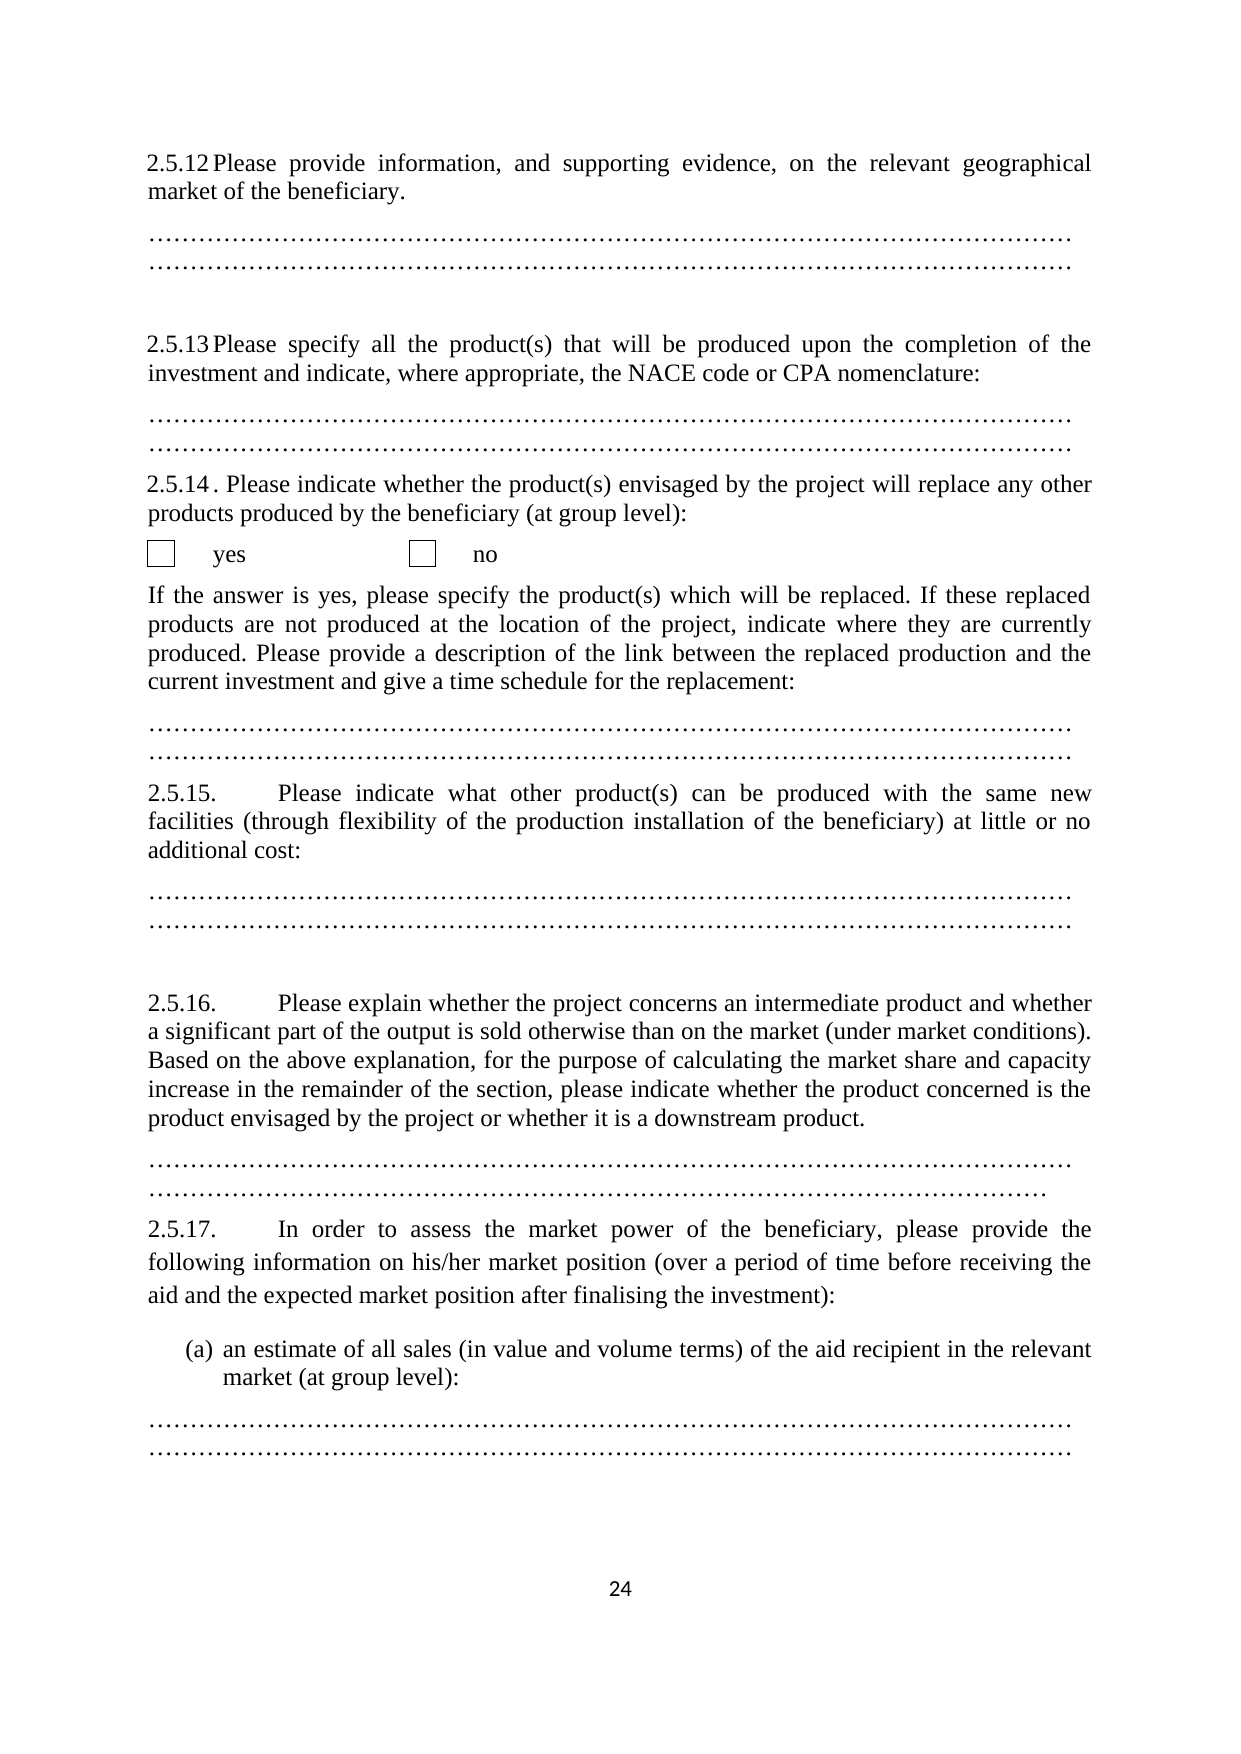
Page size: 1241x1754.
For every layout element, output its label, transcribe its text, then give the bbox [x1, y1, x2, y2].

text yes no [146, 539, 1093, 568]
text …………………………………………………………………………………………………………………………………………………………………………………………………… [148, 399, 1093, 456]
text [148, 218, 1093, 275]
text …………………………………………………………………………………………………………………………………………………………………………………………………… [148, 708, 1093, 765]
list Please indicate what other product(s) can be produced with the same new facilities (through flexibility of the production installation of the beneficiary) at little or no additional cost: [148, 778, 1093, 864]
list Please explain whether the project concerns an intermediate product and whether a significant part of the output is sold otherwise than on the market (under market conditions). Based on the above explanation, for the purpose of calculating the market share and capacity increase in the remainder of the section, please indicate whether the product concerned is the product envisaged by the project or whether it is a downstream product. [148, 988, 1093, 1131]
list Please specify all the product(s) that will be produced upon the completion of the investment and indicate, where appropriate, the NACE code or CPA nomenclature: [146, 329, 1093, 386]
list . Please indicate whether the product(s) envisaged by the project will replace any other products produced by the beneficiary (at group level): [146, 469, 1093, 526]
text …………………………………………………………………………………………………………………………………………………………………………………………………… [148, 1404, 1093, 1461]
text If the answer is yes, please specify the product(s) which will be replaced. If these replaced products are not produced at the location of the project, indicate where they are currently produced. Please provide a description of the link between the replaced production and the current investment and give a time schedule for the replacement: [148, 580, 1093, 695]
text …………………………………………………………………………………………………………………………………………………………………………………………………… [148, 876, 1093, 934]
list an estimate of all sales (in value and volume terms) of the aid recipient in the relevant market (at group level): [185, 1334, 1093, 1391]
list Please provide information, and supporting evidence, on the relevant geographical market of the beneficiary. [146, 148, 1093, 205]
list In order to assess the market power of the beneficiary, please provide the following information on his/her market position (over a period of time before receiving the aid and the expected market position after finalising the investment): [148, 1214, 1093, 1309]
text ………………………………………………………………………………………………………………………………………………………………………………………………… [148, 1144, 1093, 1201]
